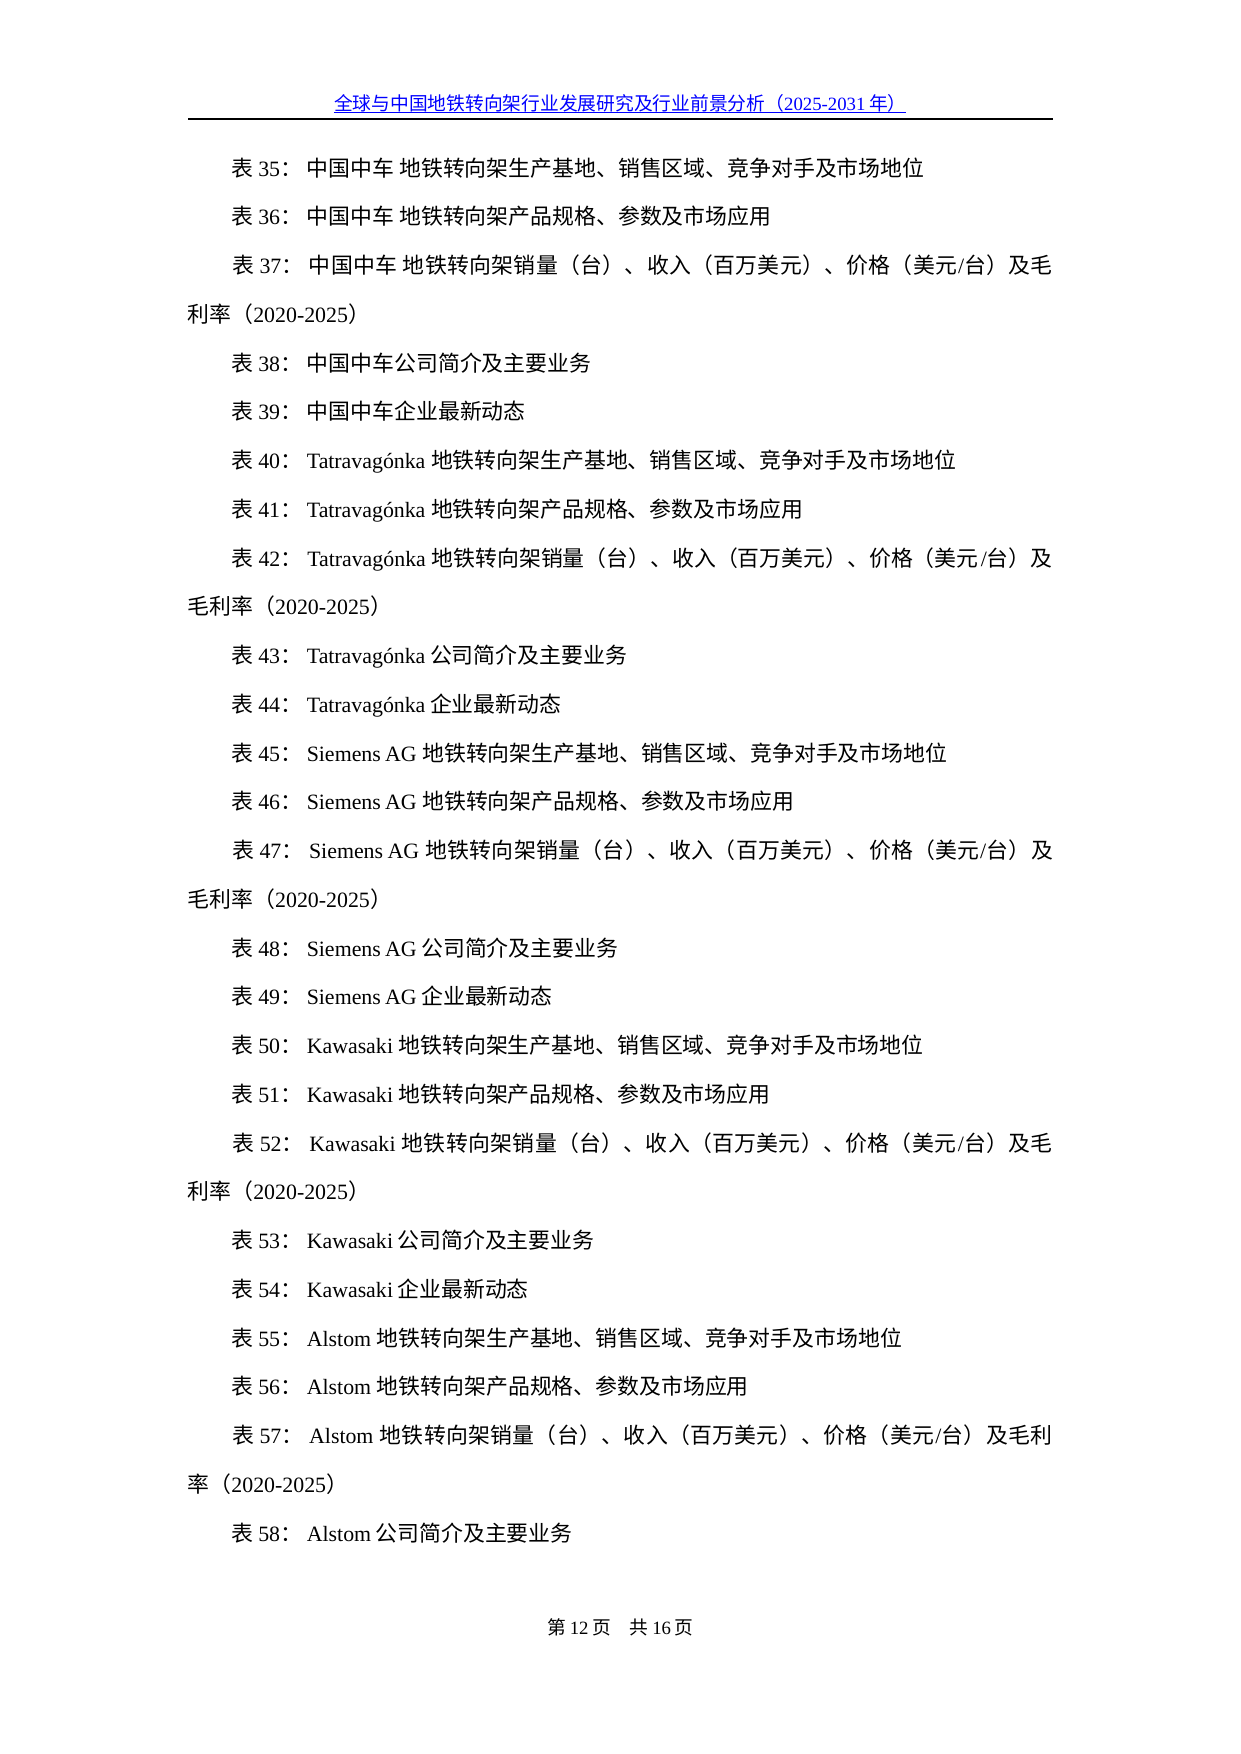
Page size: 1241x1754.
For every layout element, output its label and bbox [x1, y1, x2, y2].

text [187, 150, 1053, 1548]
